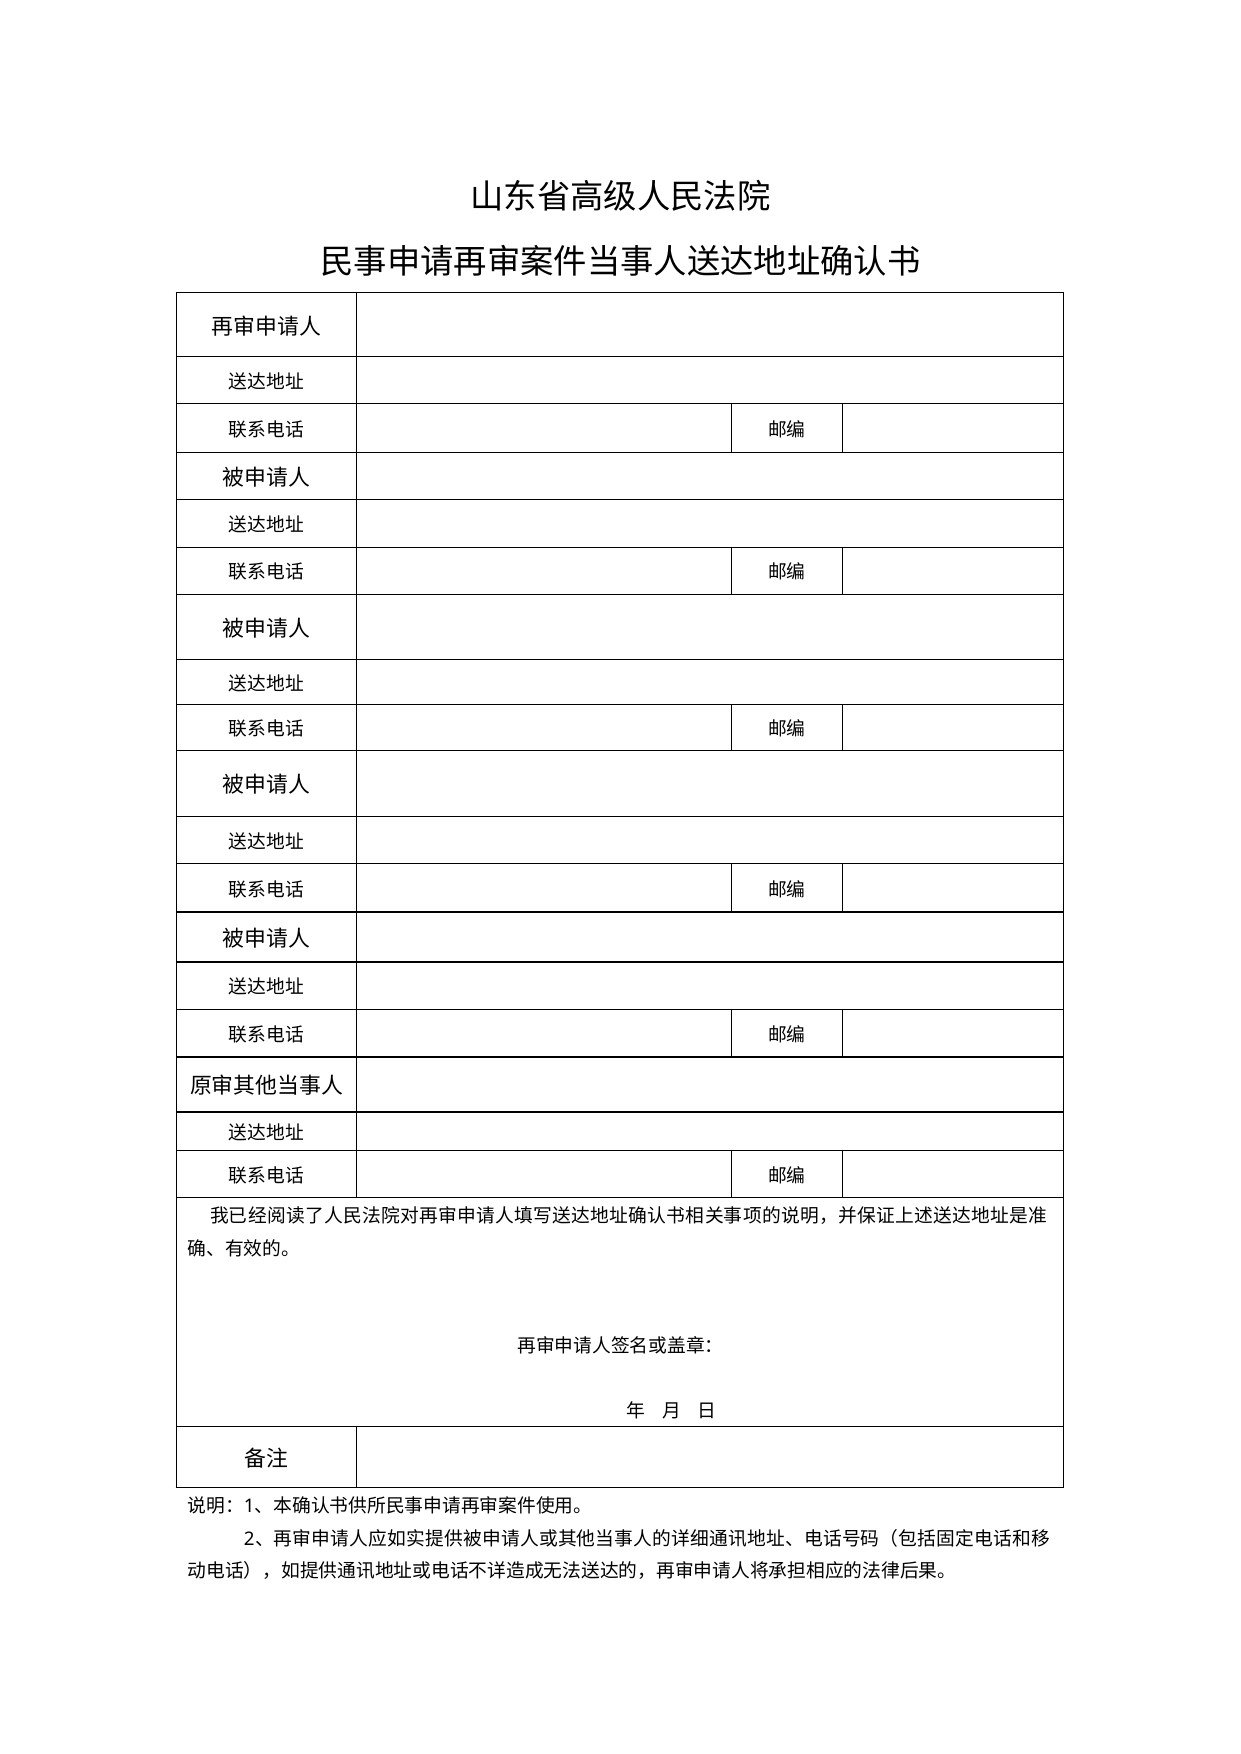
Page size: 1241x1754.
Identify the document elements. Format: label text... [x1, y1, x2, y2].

table_cell [357, 1010, 731, 1056]
table_cell 邮编 [732, 705, 842, 750]
table_cell [357, 963, 1063, 1009]
table_cell [357, 595, 1063, 659]
table_cell [357, 404, 731, 452]
table_cell 邮编 [732, 1010, 842, 1056]
table_cell [357, 751, 1063, 816]
table_cell [357, 913, 1063, 961]
table_cell 被申请人 [177, 751, 356, 816]
table_cell 被申请人 [177, 453, 356, 499]
table_cell [357, 705, 731, 750]
table_cell [357, 864, 731, 911]
table_cell 送达地址 [177, 963, 356, 1009]
table_cell [843, 864, 1063, 911]
table_cell [357, 1151, 731, 1197]
table_cell [843, 1010, 1063, 1056]
table_cell [357, 660, 1063, 704]
table_header 再审申请人 [177, 293, 356, 356]
table_cell 联系电话 [177, 1010, 356, 1056]
text 2、再审申请人应如实提供被申请人或其他当事人的详细通讯地址、电话号码（包括固定电话和移动电话），如提供通讯地址或电话不详造成无法送达的，再审申请人将承担相应的法律后果。 [187, 1521, 1053, 1586]
table_cell 备注 [177, 1427, 356, 1487]
text 说明：1、本确认书供所民事申请再审案件使用。 [187, 1488, 1053, 1521]
table_cell [843, 705, 1063, 750]
table_cell [843, 404, 1063, 452]
table_cell 联系电话 [177, 548, 356, 593]
table_cell [357, 357, 1063, 403]
table_cell 送达地址 [177, 817, 356, 863]
table_cell 邮编 [732, 404, 842, 452]
table_cell 送达地址 [177, 357, 356, 403]
table_cell 联系电话 [177, 404, 356, 452]
table_cell 被申请人 [177, 913, 356, 961]
table_cell [357, 1113, 1063, 1149]
table_header [357, 293, 1063, 356]
table_cell 送达地址 [177, 660, 356, 704]
table_cell [357, 548, 731, 593]
table_cell 联系电话 [177, 705, 356, 750]
table_cell [843, 1151, 1063, 1197]
table_cell [357, 817, 1063, 863]
table_cell 邮编 [732, 864, 842, 911]
table_cell 被申请人 [177, 595, 356, 659]
table_cell [843, 548, 1063, 593]
table_cell 邮编 [732, 1151, 842, 1197]
table_cell 原审其他当事人 [177, 1058, 356, 1111]
text 民事申请再审案件当事人送达地址确认书 [187, 227, 1053, 292]
table_cell [357, 453, 1063, 499]
text 山东省高级人民法院 [187, 162, 1053, 227]
table_cell 邮编 [732, 548, 842, 593]
table_cell 联系电话 [177, 864, 356, 911]
table_cell 送达地址 [177, 1113, 356, 1149]
table_cell 我已经阅读了人民法院对再审申请人填写送达地址确认书相关事项的说明，并保证上述送达地址是准确、有效的。 再审申请人签名或盖章： 年 月 日 [177, 1198, 1063, 1426]
table_cell [357, 1427, 1063, 1487]
table_cell 联系电话 [177, 1151, 356, 1197]
table_cell [357, 1058, 1063, 1111]
table_cell [357, 500, 1063, 547]
table_cell 送达地址 [177, 500, 356, 547]
